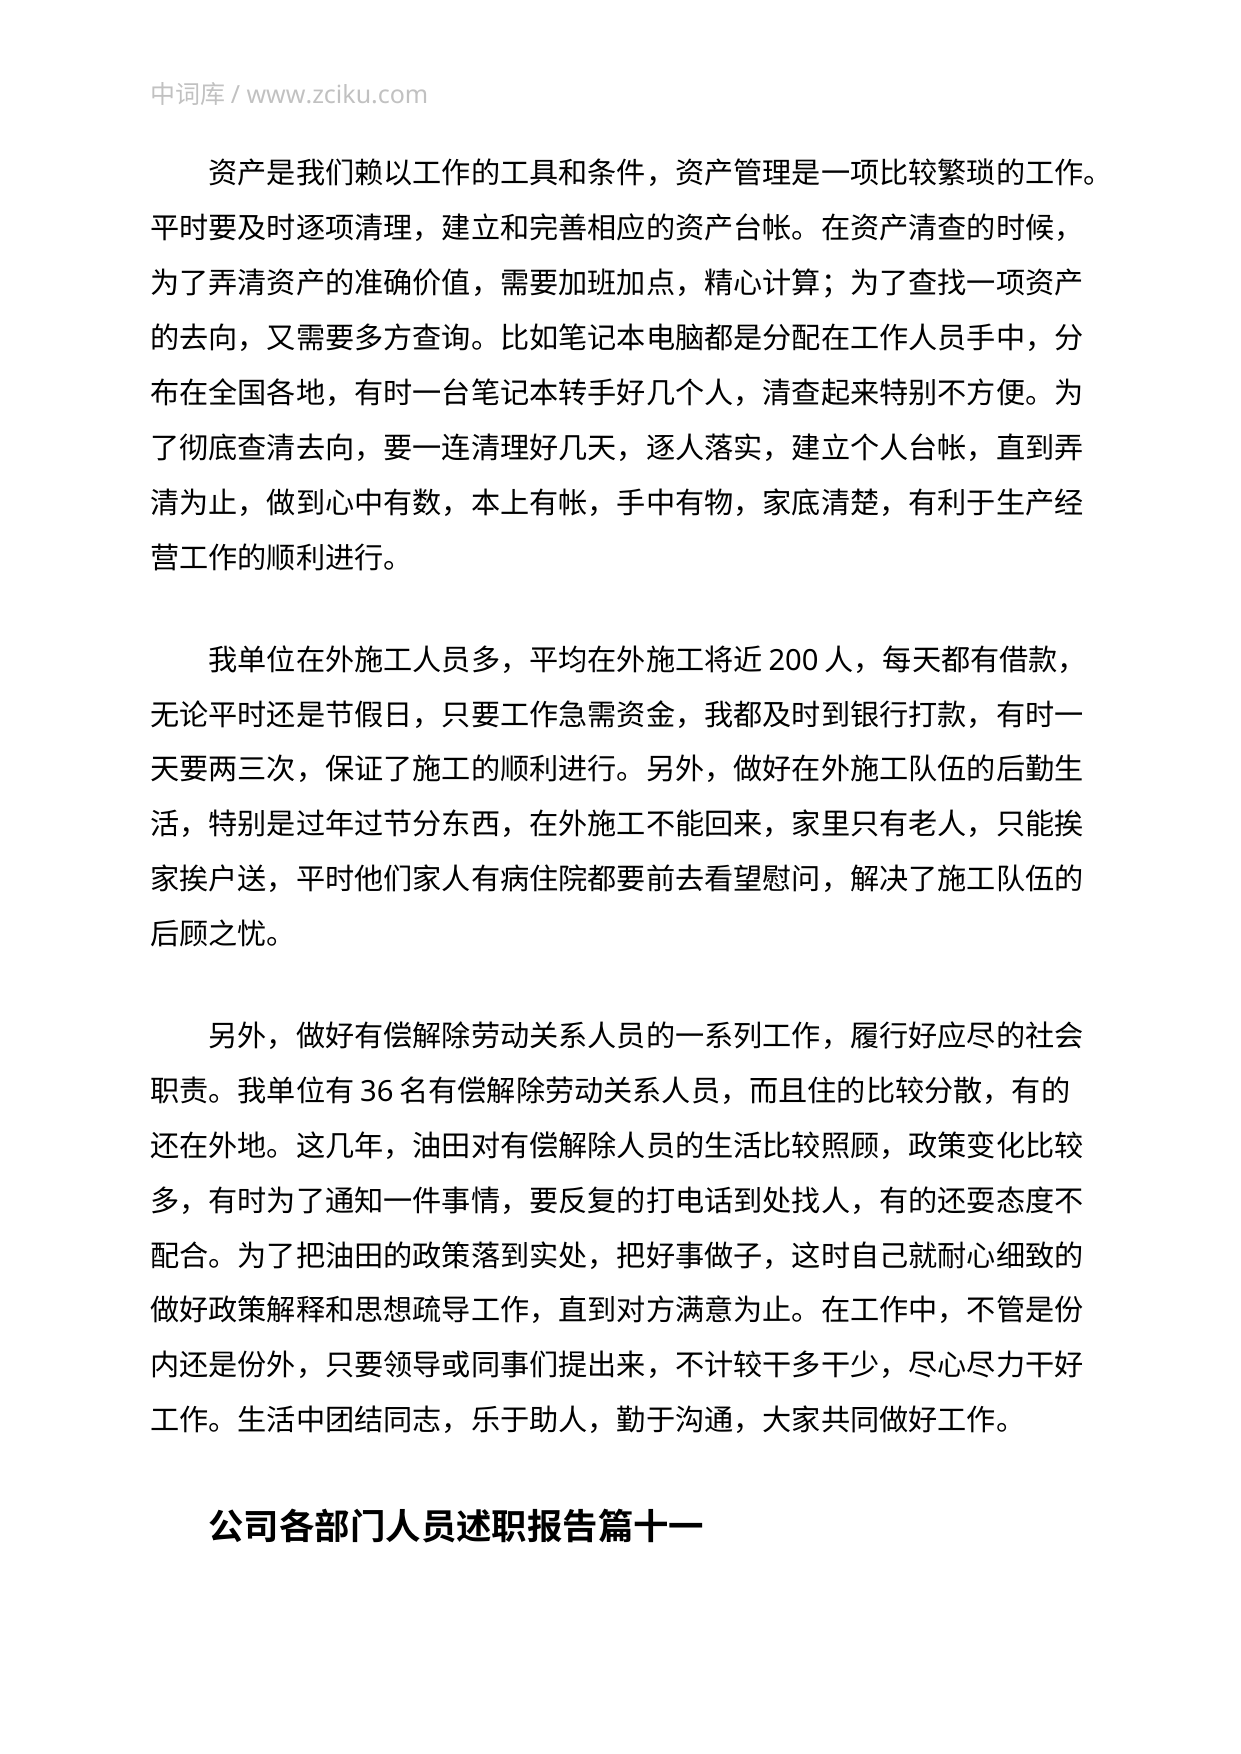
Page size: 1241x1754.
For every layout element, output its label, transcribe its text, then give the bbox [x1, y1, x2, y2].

text 我单位在外施工人员多，平均在外施工将近200人，每天都有借款，无论平时还是节假日，只要工作急需资金，我都及时到银行打款，有时一天要两三次，保证了施工的顺利进行。另外，做好在外施工队伍的后勤生活，特别是过年过节分东西，在外施工不能回来，家里只有老人，只能挨家挨户送，平时他们家人有病住院都要前去看望慰问，解决了施工队伍的后顾之忧。 [150, 636, 1090, 953]
text 资产是我们赖以工作的工具和条件，资产管理是一项比较繁琐的工作。平时要及时逐项清理，建立和完善相应的资产台帐。在资产清查的时候，为了弄清资产的准确价值，需要加班加点，精心计算；为了查找一项资产的去向，又需要多方查询。比如笔记本电脑都是分配在工作人员手中，分布在全国各地，有时一台笔记本转手好几个人，清查起来特别不方便。为了彻底查清去向，要一连清理好几天，逐人落实，建立个人台帐，直到弄清为止，做到心中有数，本上有帐，手中有物，家底清楚，有利于生产经营工作的顺利进行。 [150, 150, 1090, 577]
text 公司各部门人员述职报告篇十一 [150, 1498, 1090, 1550]
text 另外，做好有偿解除劳动关系人员的一系列工作，履行好应尽的社会职责。我单位有36名有偿解除劳动关系人员，而且住的比较分散，有的还在外地。这几年，油田对有偿解除人员的生活比较照顾，政策变化比较多，有时为了通知一件事情，要反复的打电话到处找人，有的还耍态度不配合。为了把油田的政策落到实处，把好事做子，这时自己就耐心细致的做好政策解释和思想疏导工作，直到对方满意为止。在工作中，不管是份内还是份外，只要领导或同事们提出来，不计较干多干少，尽心尽力干好工作。生活中团结同志，乐于助人，勤于沟通，大家共同做好工作。 [150, 1012, 1090, 1439]
